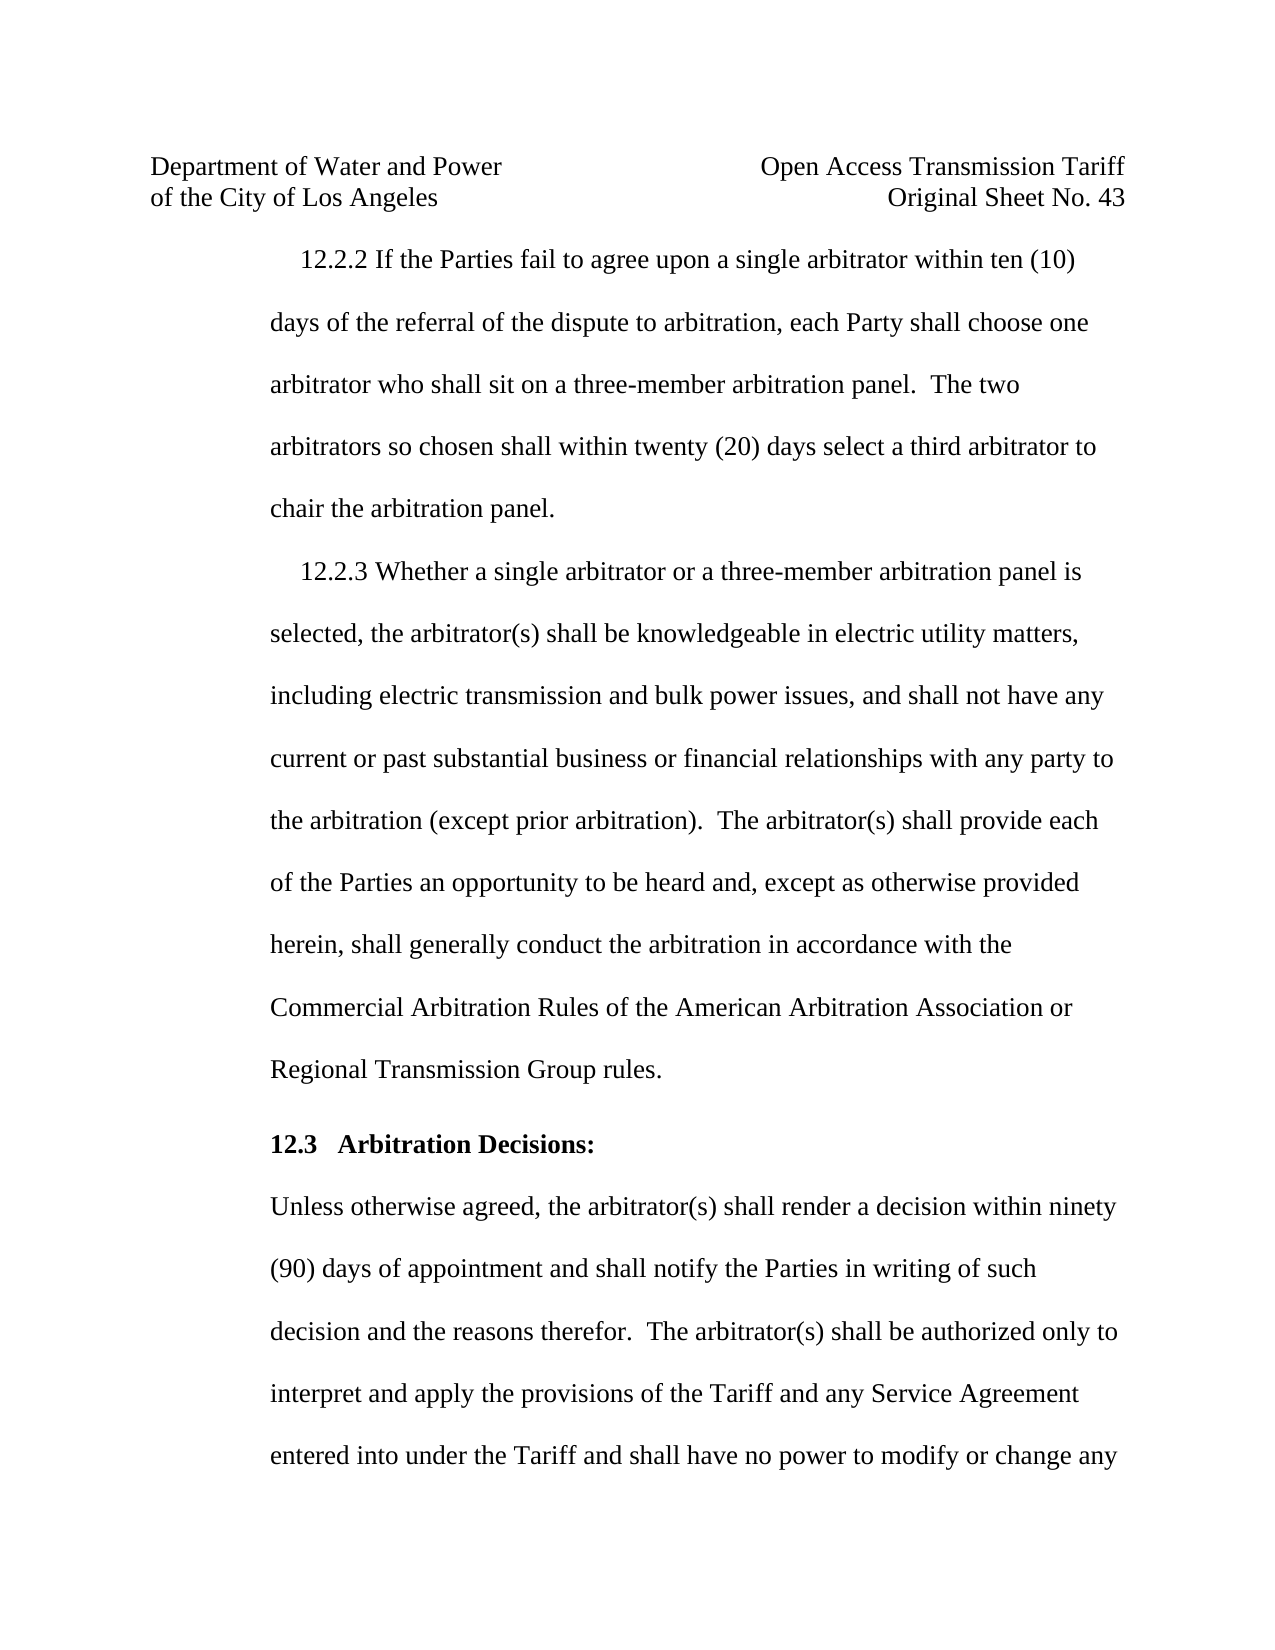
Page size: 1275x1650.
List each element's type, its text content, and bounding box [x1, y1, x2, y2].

text 12.2.2 If the Parties fail to agree upon a single arbitrator within ten (10) days of the referral of the dispute to arbitration, each Party shall choose one arbitrator who shall sit on a three-member arbitration panel. The two arbitrators so chosen shall within twenty (20) days select a third arbitrator to chair the arbitration panel. [270, 243, 1125, 524]
text 12.2.3 Whether a single arbitrator or a three-member arbitration panel is selected, the arbitrator(s) shall be knowledgeable in electric utility matters, including electric transmission and bulk power issues, and shall not have any current or past substantial business or financial relationships with any party to the arbitration (except prior arbitration). The arbitrator(s) shall provide each of the Parties an opportunity to be heard and, except as otherwise provided herein, shall generally conduct the arbitration in accordance with the Commercial Arbitration Rules of the American Arbitration Association or Regional Transmission Group rules. [270, 555, 1125, 1084]
list Arbitration Decisions: [270, 1128, 1125, 1159]
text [270, 1190, 1125, 1471]
